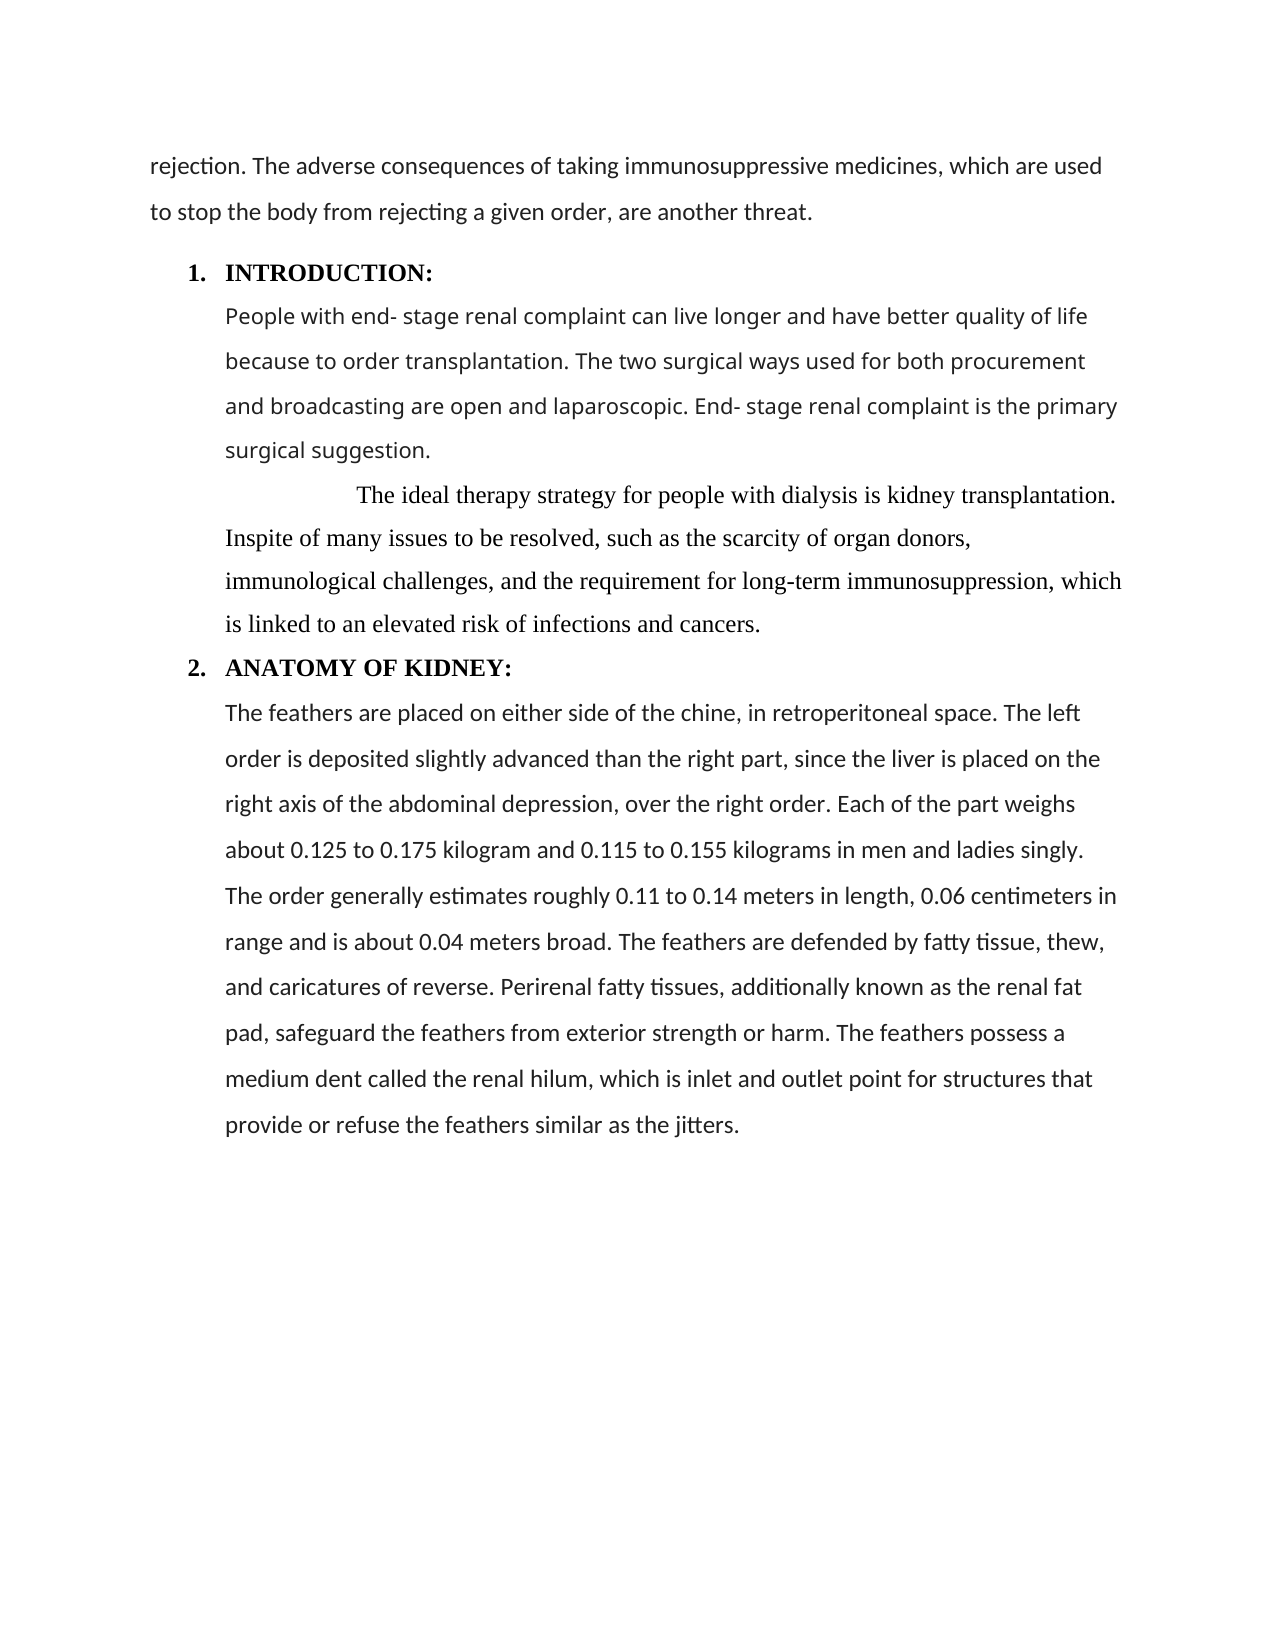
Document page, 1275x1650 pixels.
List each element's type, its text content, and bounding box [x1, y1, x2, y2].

list INTRODUCTION: [187, 258, 1125, 287]
list The feathers are placed on either side of the chine, in retroperitoneal space. The left order is deposited slightly advanced than the right part, since the liver is placed on the right axis of the abdominal depression, over the right order. Each of the part weighs about 0.125 to 0.175 kilogram and 0.115 to 0.155 kilograms in men and ladies singly. The order generally estimates roughly 0.11 to 0.14 meters in length, 0.06 centimeters in range and is about 0.04 meters broad. The feathers are defended by fatty tissue, thew, and caricatures of reverse. Perirenal fatty tissues, additionally known as the renal fat pad, safeguard the feathers from exterior strength or harm. The feathers possess a medium dent called the renal hilum, which is inlet and outlet point for structures that provide or refuse the feathers similar as the jitters. [225, 697, 1125, 1139]
list People with end- stage renal complaint can live longer and have better quality of life because to order transplantation. The two surgical ways used for both procurement and broadcasting are open and laparoscopic. End- stage renal complaint is the primary surgical suggestion. [225, 301, 1125, 465]
list ANATOMY OF KIDNEY: [187, 652, 1125, 682]
list The ideal therapy strategy for people with dialysis is kidney transplantation. Inspite of many issues to be resolved, such as the scarcity of organ donors, immunological challenges, and the requirement for long-term immunosuppression, which is linked to an elevated risk of infections and cancers. [225, 480, 1125, 638]
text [150, 150, 1125, 226]
